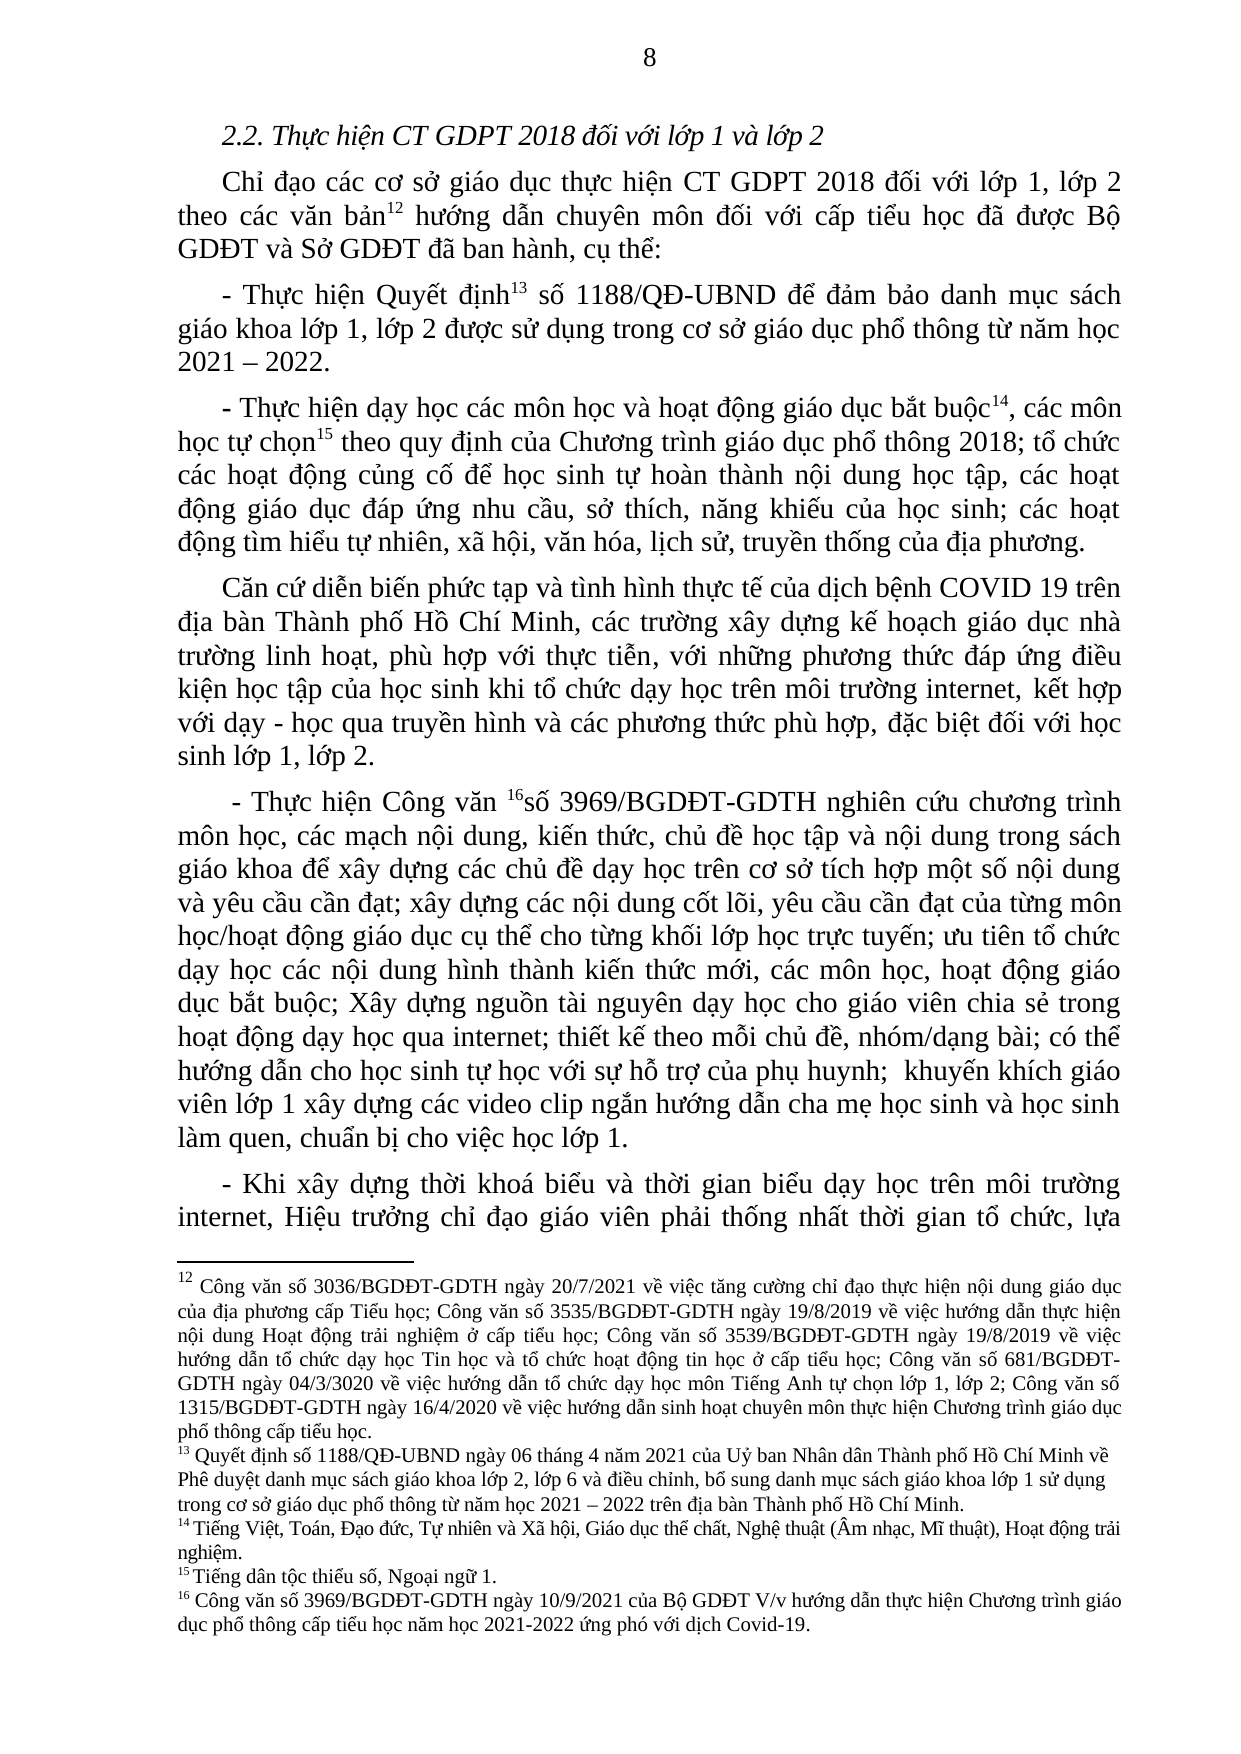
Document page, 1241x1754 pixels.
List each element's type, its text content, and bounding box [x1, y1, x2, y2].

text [177, 1166, 1122, 1233]
text Chỉ đạo các cơ sở giáo dục thực hiện CT GDPT 2018 đối với lớp 1, lớp 2 theo các văn bản hướng dẫn chuyên môn đối với cấp tiểu học đã được Bộ GDĐT và Sở GDĐT đã ban hành, cụ thể: [177, 164, 1122, 265]
text - Thực hiện Quyết định số 1188/QĐ-UBND để đảm bảo danh mục sách giáo khoa lớp 1, lớp 2 được sử dụng trong cơ sở giáo dục phổ thông từ năm học 2021 – 2022. [177, 277, 1122, 378]
text - Thực hiện dạy học các môn học và hoạt động giáo dục bắt buộc, các môn học tự chọn theo quy định của Chương trình giáo dục phổ thông 2018; tổ chức các hoạt động củng cố để học sinh tự hoàn thành nội dung học tập, các hoạt động giáo dục đáp ứng nhu cầu, sở thích, năng khiếu của học sinh; các hoạt động tìm hiểu tự nhiên, xã hội, văn hóa, lịch sử, truyền thống của địa phương. [177, 390, 1122, 558]
text - Thực hiện Công văn số 3969/BGDĐT-GDTH nghiên cứu chương trình môn học, các mạch nội dung, kiến thức, chủ đề học tập và nội dung trong sách giáo khoa để xây dựng các chủ đề dạy học trên cơ sở tích hợp một số nội dung và yêu cầu cần đạt; xây dựng các nội dung cốt lõi, yêu cầu cần đạt của từng môn học/hoạt động giáo dục cụ thể cho từng khối lớp học trực tuyến; ưu tiên tổ chức dạy học các nội dung hình thành kiến thức mới, các môn học, hoạt động giáo dục bắt buộc; Xây dựng nguồn tài nguyên dạy học cho giáo viên chia sẻ trong hoạt động dạy học qua internet; thiết kế theo mỗi chủ đề, nhóm/dạng bài; có thể hướng dẫn cho học sinh tự học với sự hỗ trợ của phụ huynh; khuyến khích giáo viên lớp 1 xây dựng các video clip ngắn hướng dẫn cha mẹ học sinh và học sinh làm quen, chuẩn bị cho việc học lớp 1. [177, 784, 1122, 1153]
text Căn cứ diễn biến phức tạp và tình hình thực tế của dịch bệnh COVID 19 trên địa bàn Thành phố Hồ Chí Minh, các trường xây dựng kế hoạch giáo dục nhà trường linh hoạt, phù hợp với thực tiễn, với những phương thức đáp ứng điều kiện học tập của học sinh khi tổ chức dạy học trên môi trường internet, kết hợp với dạy - học qua truyền hình và các phương thức phù hợp, đặc biệt đối với học sinh lớp 1, lớp 2. [177, 571, 1122, 772]
text 2.2. Thực hiện CT GDPT 2018 đối với lớp 1 và lớp 2 [177, 118, 1122, 152]
